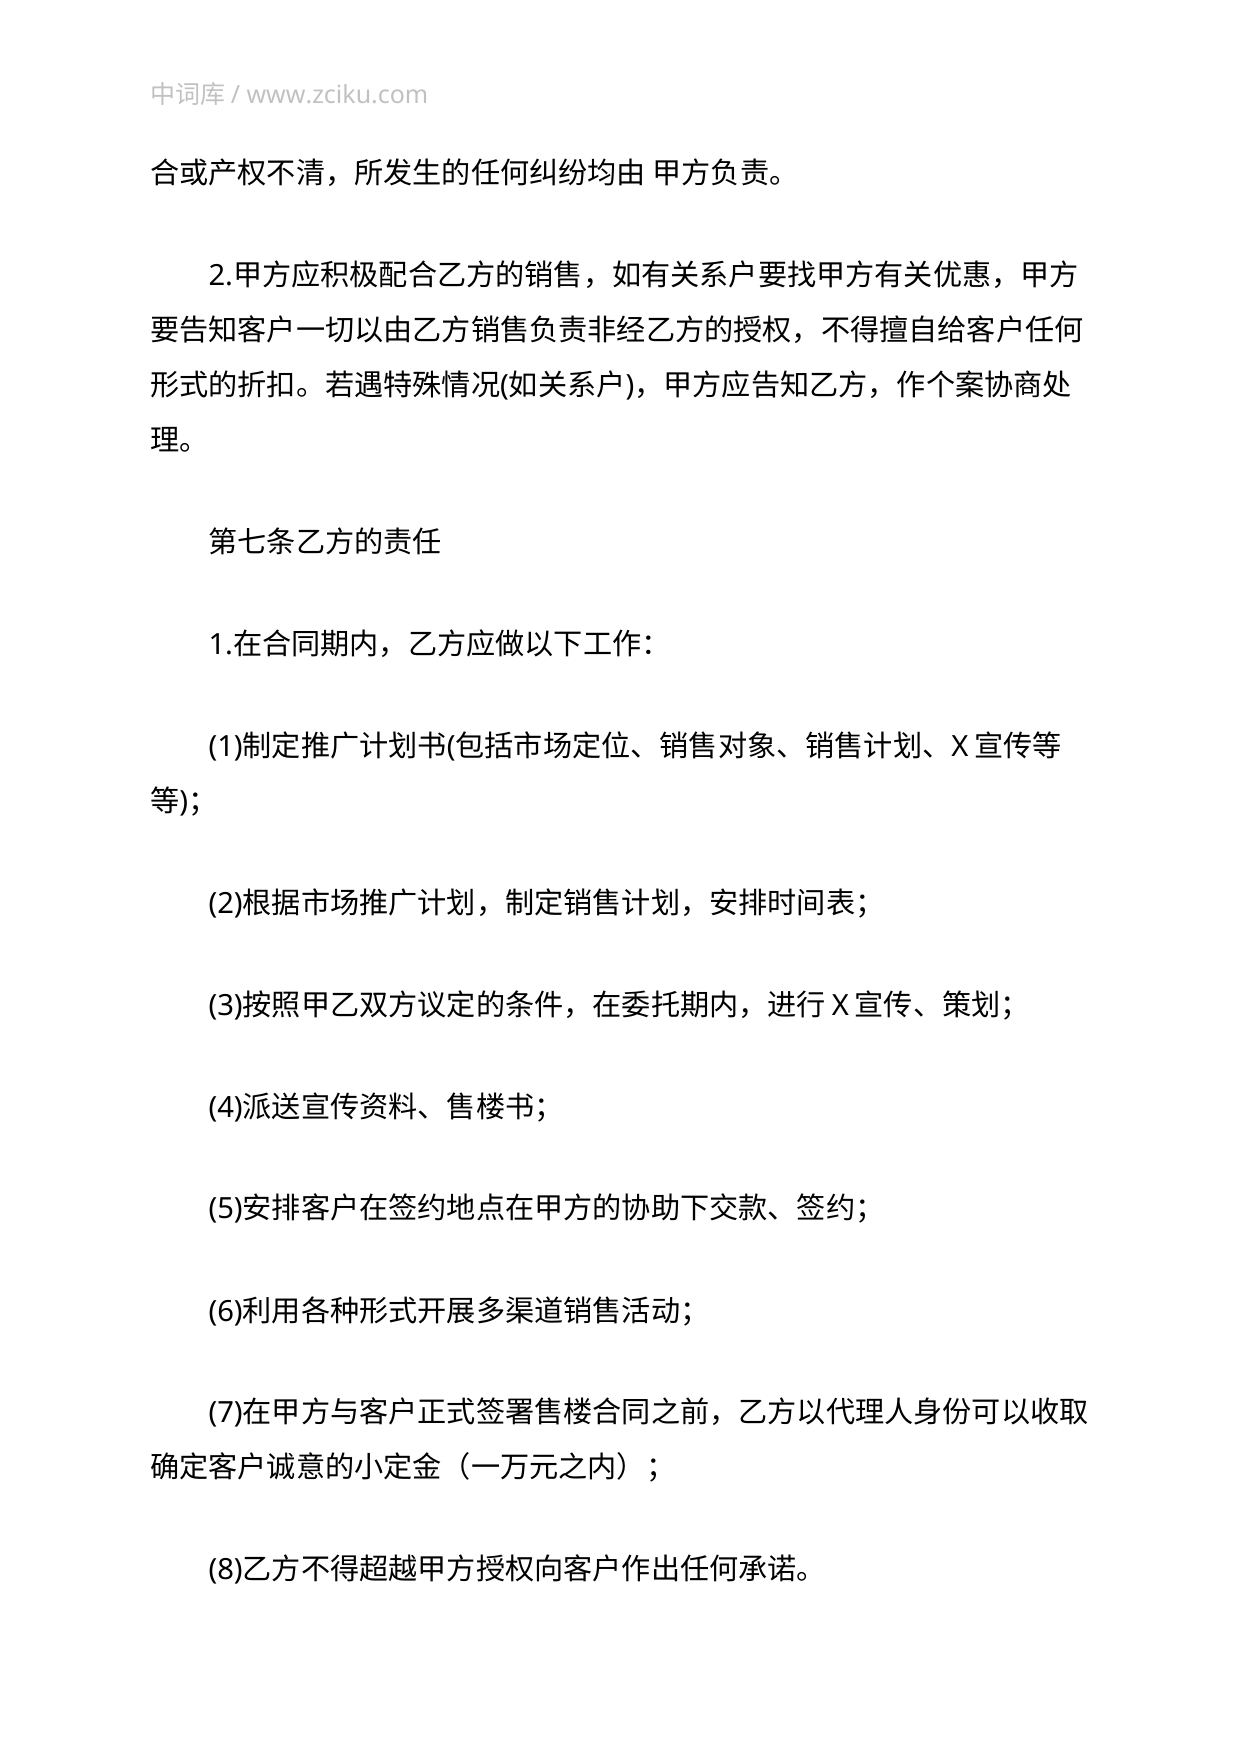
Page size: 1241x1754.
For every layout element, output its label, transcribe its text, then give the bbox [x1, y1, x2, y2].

text 1.在合同期内，乙方应做以下工作： [150, 620, 1090, 663]
text (8)乙方不得超越甲方授权向客户作出任何承诺。 [150, 1546, 1090, 1588]
text (3)按照甲乙双方议定的条件，在委托期内，进行X宣传、策划； [150, 981, 1090, 1023]
text (1)制定推广计划书(包括市场定位、销售对象、销售计划、X宣传等等)； [150, 722, 1090, 819]
text (5)安排客户在签约地点在甲方的协助下交款、签约； [150, 1185, 1090, 1227]
text 2.甲方应积极配合乙方的销售，如有关系户要找甲方有关优惠，甲方要告知客户一切以由乙方销售负责非经乙方的授权，不得擅自给客户任何形式的折扣。若遇特殊情况(如关系户)，甲方应告知乙方，作个案协商处理。 [150, 252, 1090, 459]
text (7)在甲方与客户正式签署售楼合同之前，乙方以代理人身份可以收取确定客户诚意的小定金（一万元之内）； [150, 1389, 1090, 1486]
text (6)利用各种形式开展多渠道销售活动； [150, 1287, 1090, 1329]
text 第七条乙方的责任 [150, 518, 1090, 561]
text (4)派送宣传资料、售楼书； [150, 1083, 1090, 1126]
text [150, 150, 1090, 192]
text (2)根据市场推广计划，制定销售计划，安排时间表； [150, 879, 1090, 922]
